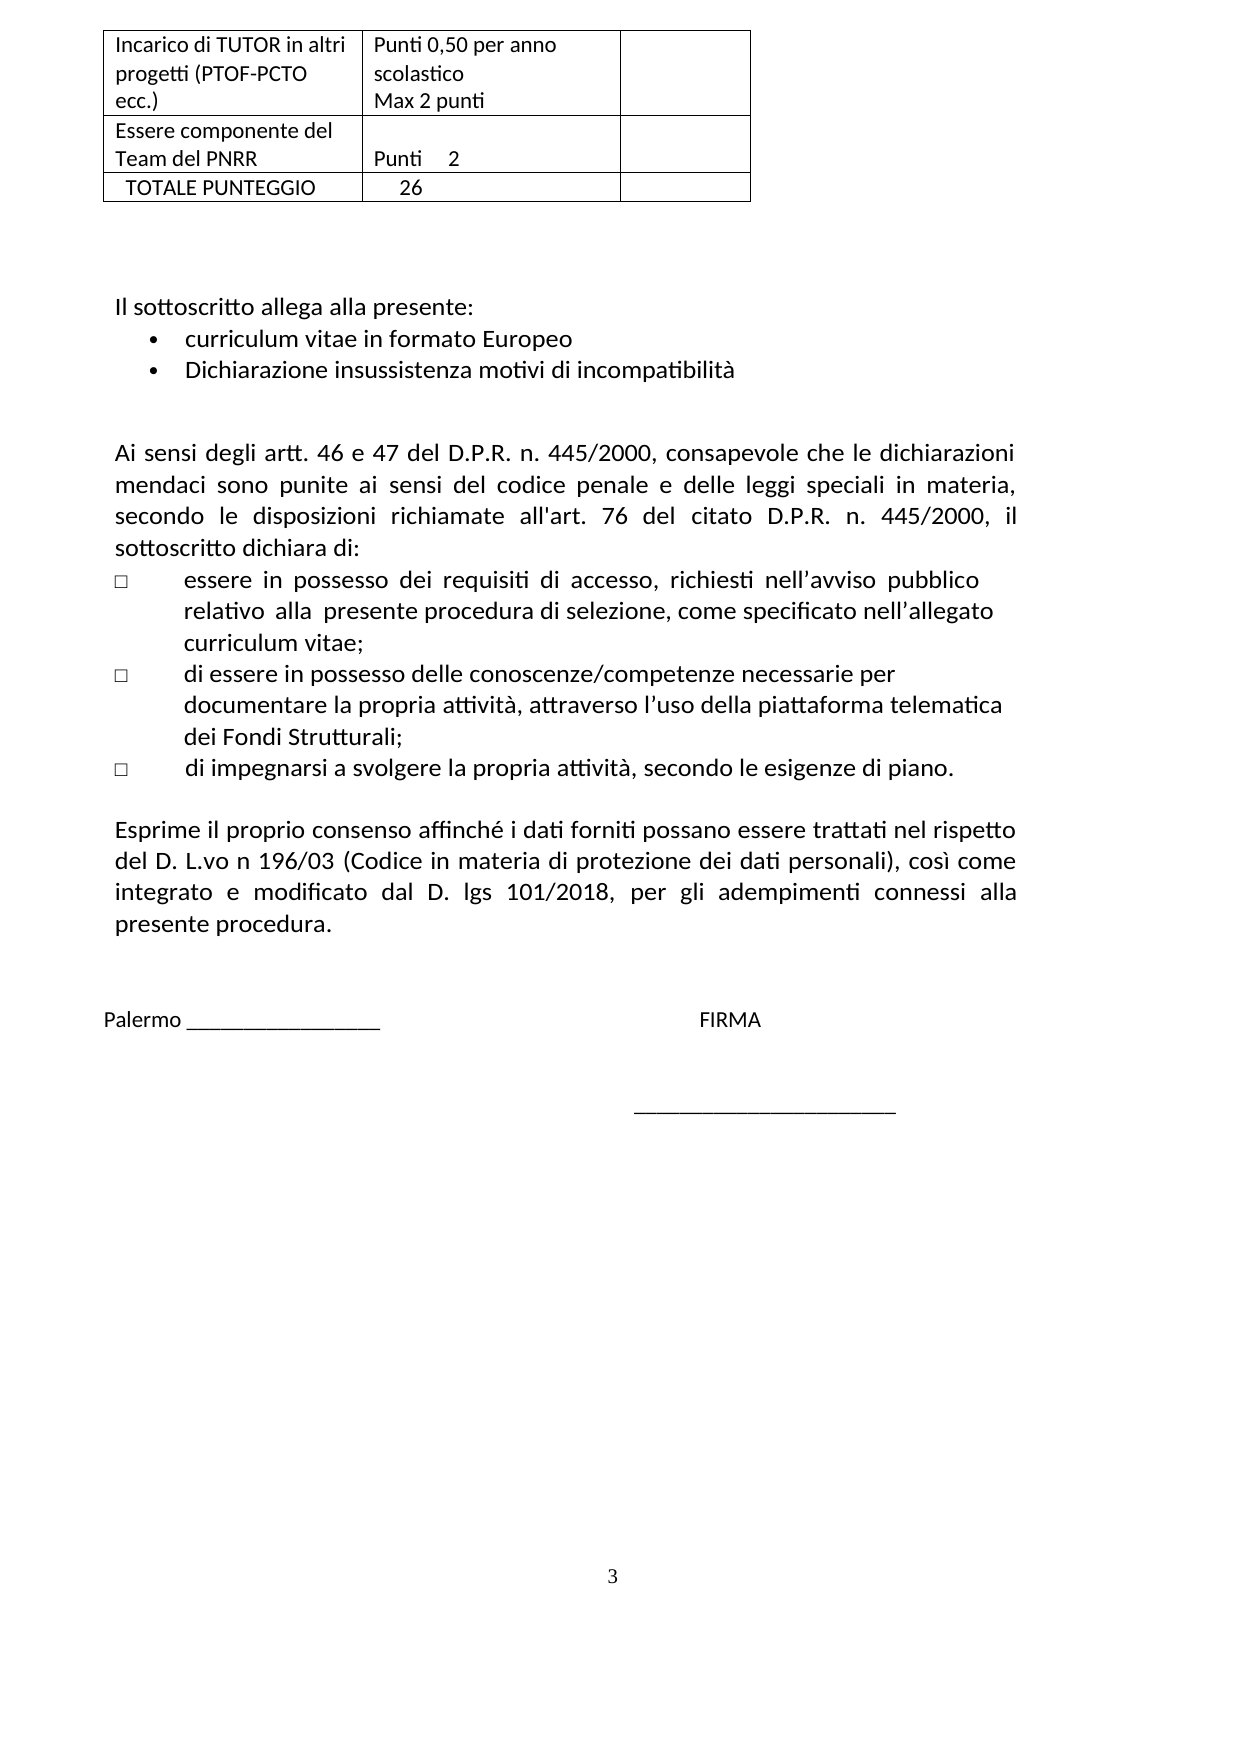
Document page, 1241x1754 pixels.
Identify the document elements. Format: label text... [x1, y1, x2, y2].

text _______________________ [103, 1089, 1122, 1117]
list curriculum vitae in formato Europeo [150, 323, 1122, 353]
table_cell Essere componente del Team del PNRR [104, 116, 362, 172]
table_cell [621, 31, 750, 115]
table_cell Punti 0,50 per anno scolastico Max 2 punti [363, 31, 620, 115]
table_cell Incarico di TUTOR in altri progetti (PTOF-PCTO ecc.) [104, 31, 362, 115]
table_cell [621, 116, 750, 172]
text Esprime il proprio consenso affinché i dati forniti possano essere trattati nel rispetto del D. L.vo n 196/03 (Codice in materia di protezione dei dati personali), così come integrato e modificato dal D. lgs 101/2018, per gli adempimenti connessi alla presente procedura. [114, 814, 1017, 938]
table_cell 26 [363, 173, 620, 201]
text Ai sensi degli artt. 46 e 47 del D.P.R. n. 445/2000, consapevole che le dichiarazioni mendaci sono punite ai sensi del codice penale e delle leggi speciali in materia, secondo le disposizioni richiamate all'art. 76 del citato D.P.R. n. 445/2000, il sottoscritto dichiara di: [114, 438, 1017, 562]
table_cell TOTALE PUNTEGGIO [104, 173, 362, 201]
list di essere in possesso delle conoscenze/competenze necessarie per documentare la propria attività, attraverso l’uso della piattaforma telematica dei Fondi Strutturali; [114, 658, 1017, 751]
text Il sottoscritto allega alla presente: [114, 292, 1122, 322]
list di impegnarsi a svolgere la propria attività, secondo le esigenze di piano. [114, 752, 1122, 783]
text Palermo _________________ FIRMA [103, 1005, 1122, 1033]
list Dichiarazione insussistenza motivi di incompatibilità [150, 354, 1122, 385]
list essere in possesso dei requisiti di accesso, richiesti nell’avviso pubblico relativo alla presente procedura di selezione, come specificato nell’allegato curriculum vitae; [114, 564, 1017, 657]
table_cell [621, 173, 750, 201]
table_cell Punti 2 [363, 116, 620, 172]
